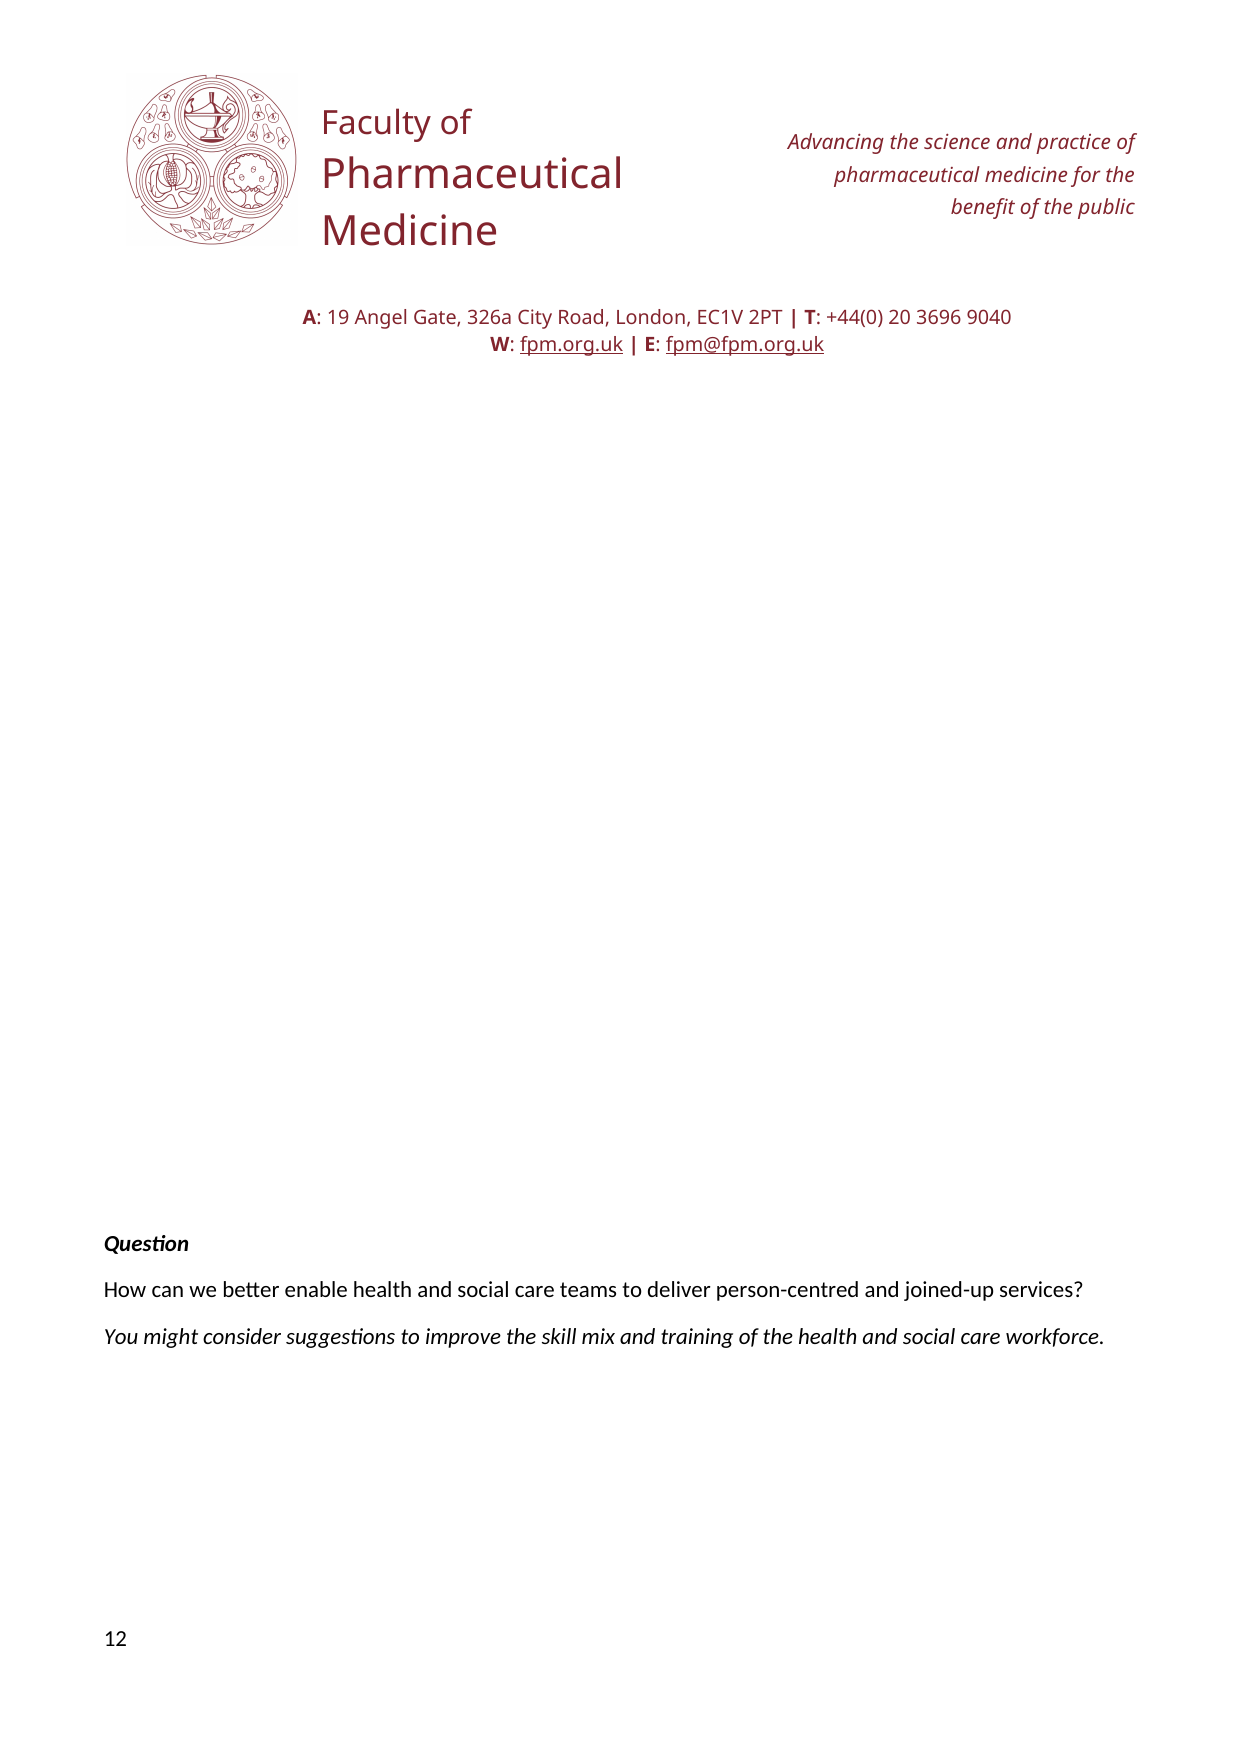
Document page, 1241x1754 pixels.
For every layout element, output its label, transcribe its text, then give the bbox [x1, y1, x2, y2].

text How can we better enable health and social care teams to deliver person-centred and joined-up services? [103, 1276, 1211, 1304]
text Question [103, 1229, 1211, 1257]
picture [126, 73, 298, 246]
text You might consider suggestions to improve the skill mix and training of the health and social care workforce. [103, 1322, 1211, 1351]
